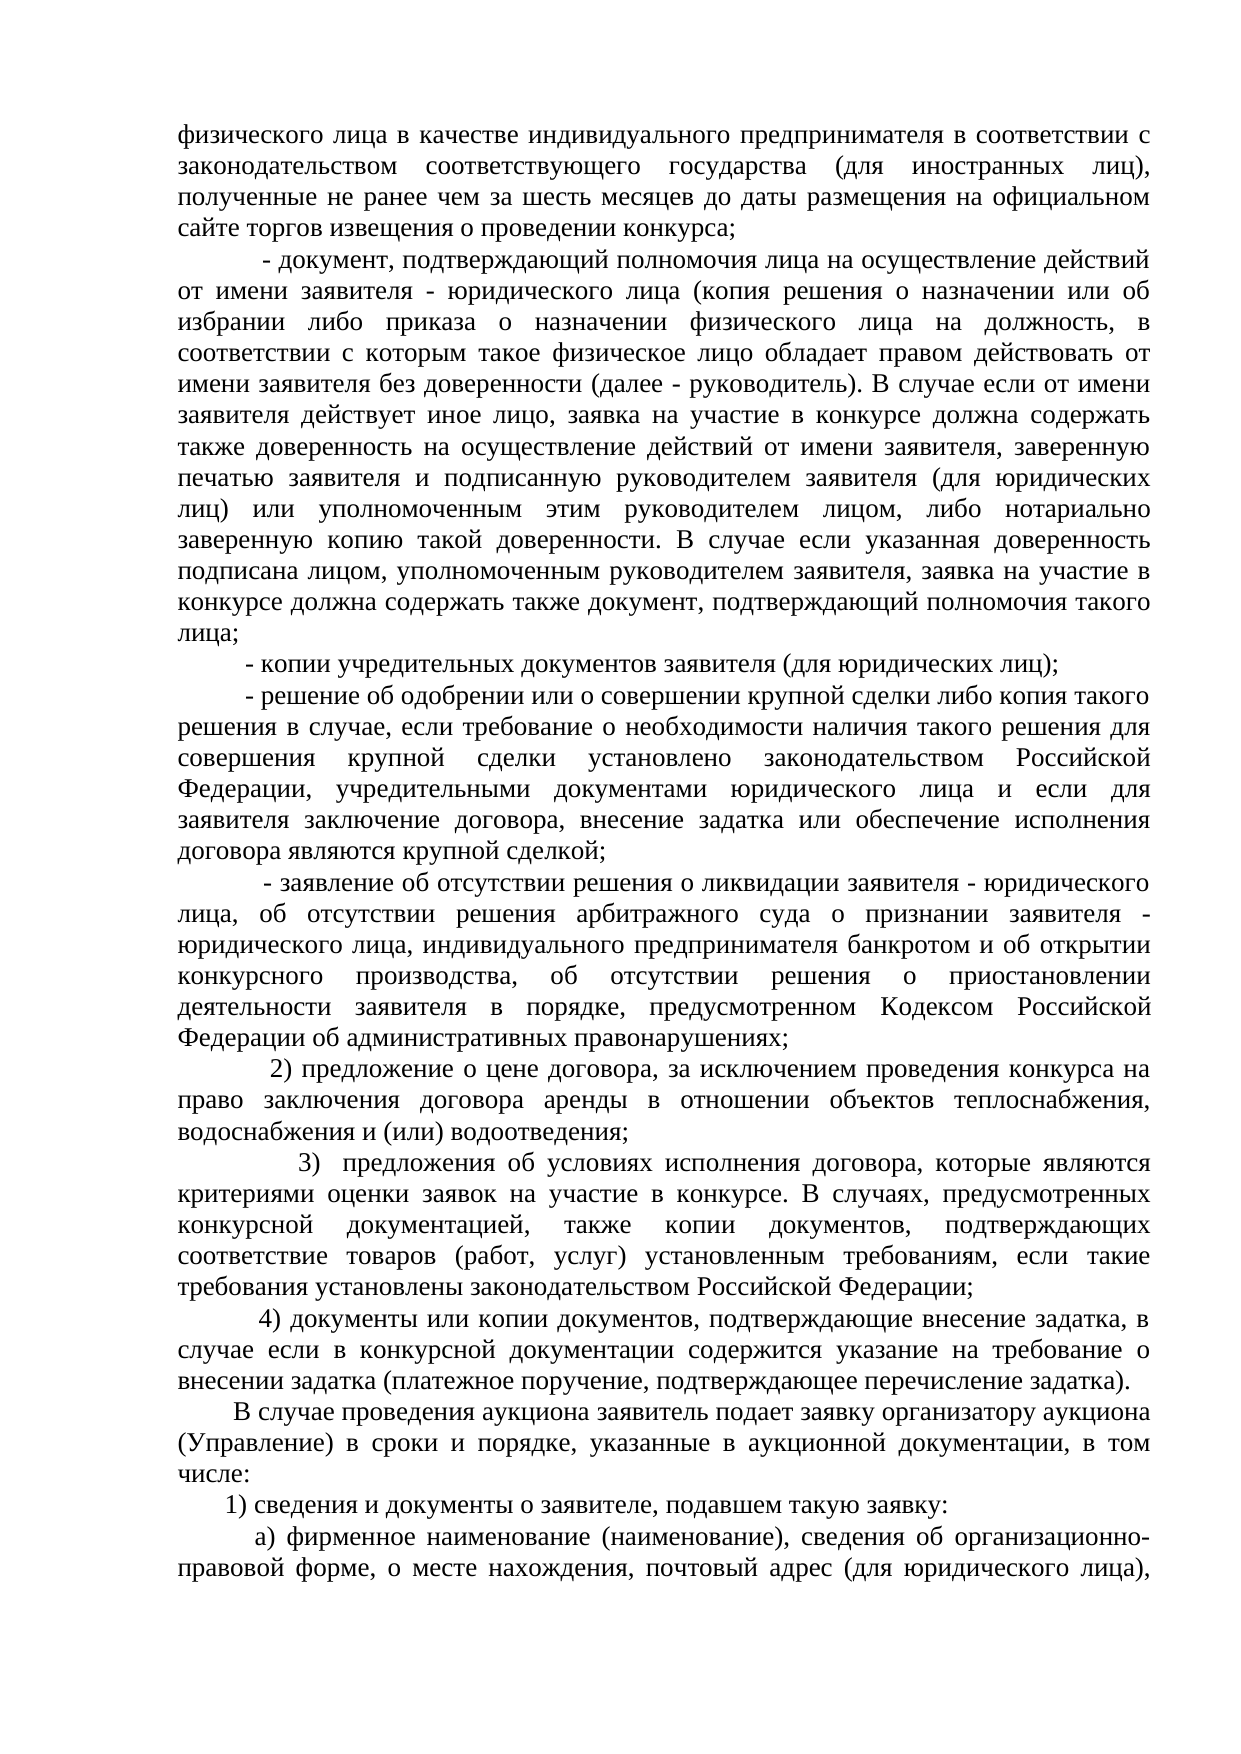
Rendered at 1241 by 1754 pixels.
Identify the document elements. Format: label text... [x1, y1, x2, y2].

text - решение об одобрении или о совершении крупной сделки либо копия такого решения в случае, если требование о необходимости наличия такого решения для совершения крупной сделки установлено законодательством Российской Федерации, учредительными документами юридического лица и если для заявителя заключение договора, внесение задатка или обеспечение исполнения договора являются крупной сделкой; [177, 679, 1152, 866]
text 1) сведения и документы о заявителе, подавшем такую заявку: [177, 1488, 1152, 1520]
text В случае проведения аукциона заявитель подает заявку организатору аукциона (Управление) в сроки и порядке, указанные в аукционной документации, в том числе: [177, 1395, 1152, 1488]
text - копии учредительных документов заявителя (для юридических лиц); [177, 648, 1152, 679]
text 2) предложение о цене договора, за исключением проведения конкурса на право заключения договора аренды в отношении объектов теплоснабжения, водоснабжения и (или) водоотведения; [177, 1052, 1152, 1146]
text 4) документы или копии документов, подтверждающие внесение задатка, в случае если в конкурсной документации содержится указание на требование о внесении задатка (платежное поручение, подтверждающее перечисление задатка). [177, 1302, 1152, 1395]
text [177, 1520, 1152, 1582]
text - заявление об отсутствии решения о ликвидации заявителя - юридического лица, об отсутствии решения арбитражного суда о признании заявителя - юридического лица, индивидуального предпринимателя банкротом и об открытии конкурсного производства, об отсутствии решения о приостановлении деятельности заявителя в порядке, предусмотренном Кодексом Российской Федерации об административных правонарушениях; [177, 866, 1152, 1052]
text 3) предложения об условиях исполнения договора, которые являются критериями оценки заявок на участие в конкурсе. В случаях, предусмотренных конкурсной документацией, также копии документов, подтверждающих соответствие товаров (работ, услуг) установленным требованиям, если такие требования установлены законодательством Российской Федерации; [177, 1146, 1152, 1302]
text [177, 118, 1152, 243]
text - документ, подтверждающий полномочия лица на осуществление действий от имени заявителя - юридического лица (копия решения о назначении или об избрании либо приказа о назначении физического лица на должность, в соответствии с которым такое физическое лицо обладает правом действовать от имени заявителя без доверенности (далее - руководитель). В случае если от имени заявителя действует иное лицо, заявка на участие в конкурсе должна содержать также доверенность на осуществление действий от имени заявителя, заверенную печатью заявителя и подписанную руководителем заявителя (для юридических лиц) или уполномоченным этим руководителем лицом, либо нотариально заверенную копию такой доверенности. В случае если указанная доверенность подписана лицом, уполномоченным руководителем заявителя, заявка на участие в конкурсе должна содержать также документ, подтверждающий полномочия такого лица; [177, 243, 1152, 648]
